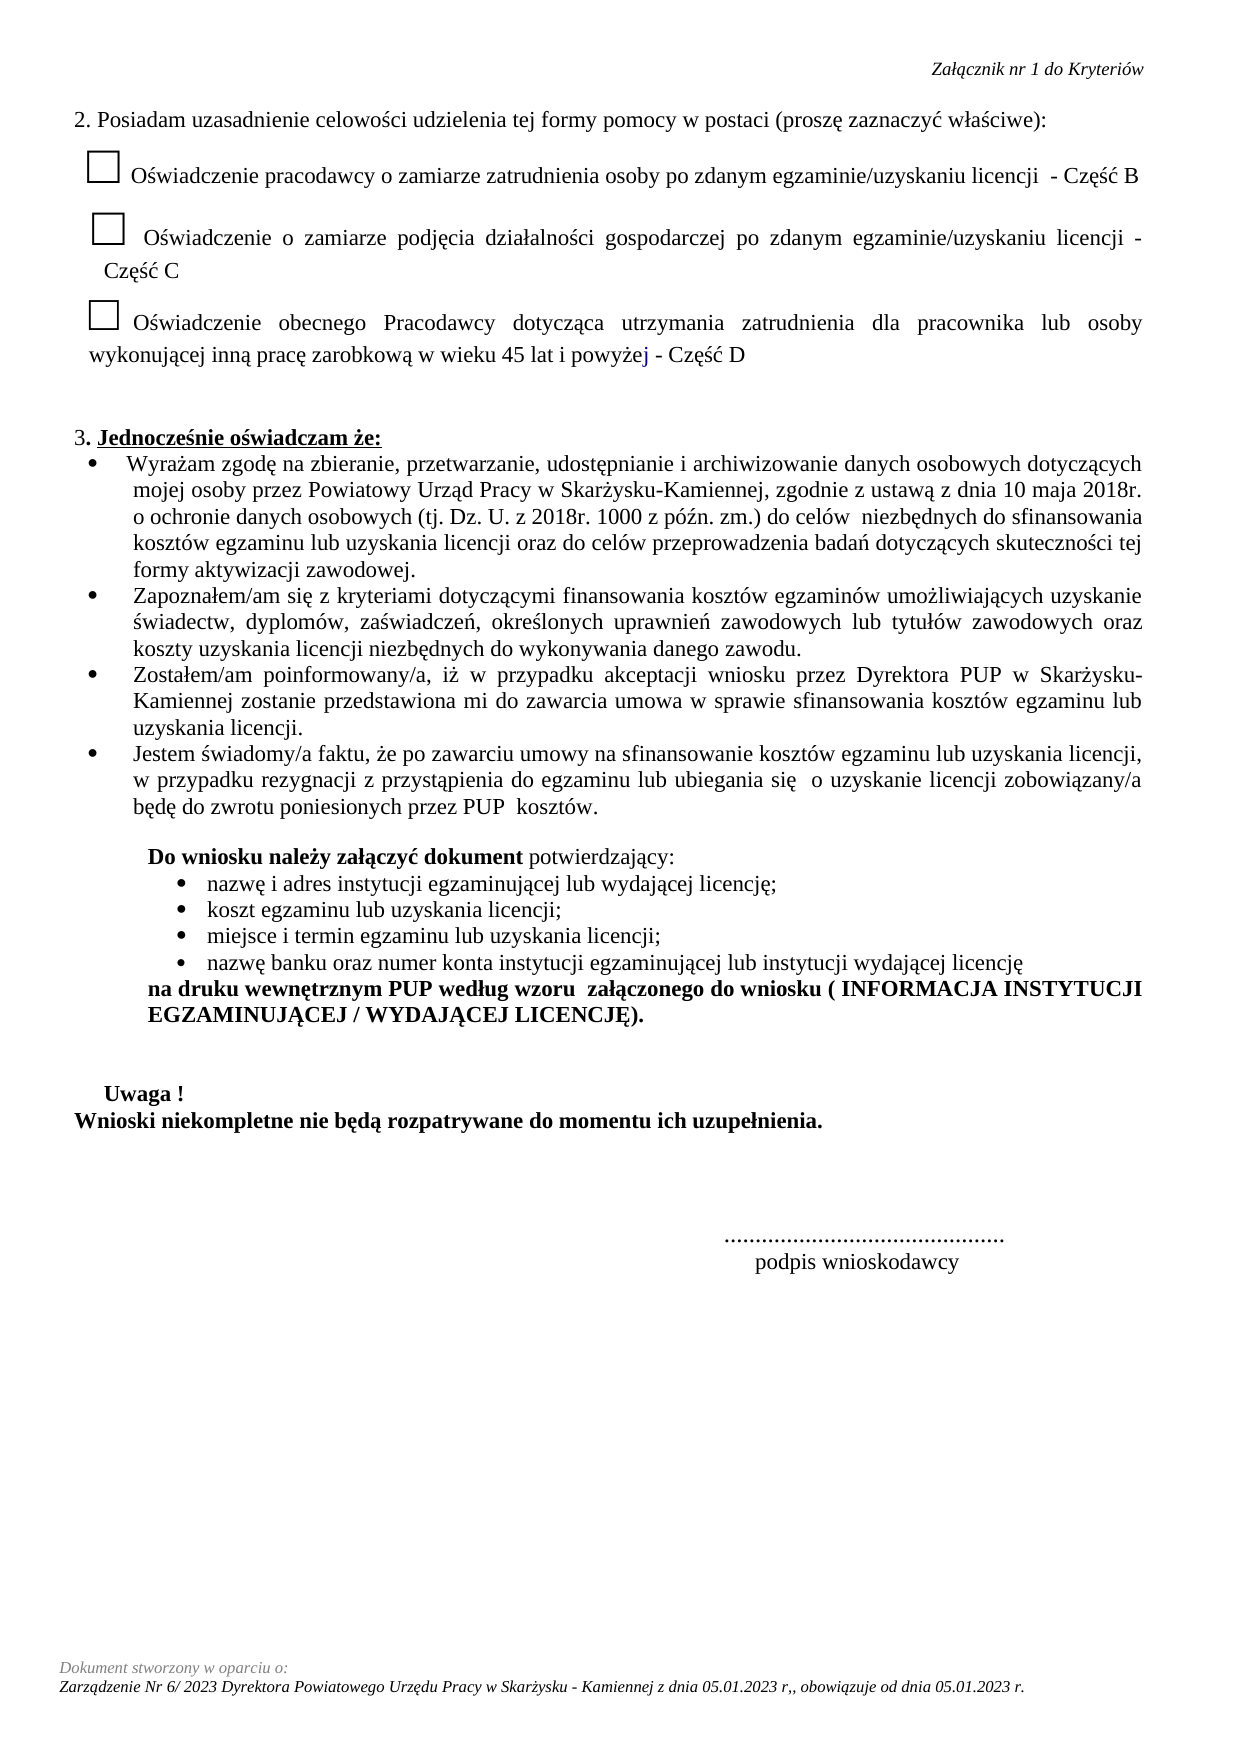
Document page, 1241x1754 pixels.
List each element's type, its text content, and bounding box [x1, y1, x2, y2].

list Wyrażam zgodę na zbieranie, przetwarzanie, udostępnianie i archiwizowanie danych osobowych dotyczących mojej osoby przez Powiatowy Urząd Pracy w Skarżysku-Kamiennej, zgodnie z ustawą z dnia 10 maja 2018r. o ochronie danych osobowych (tj. Dz. U. z 2018r. 1000 z późn. zm.) do celów niezbędnych do sfinansowania kosztów egzaminu lub uzyskania licencji oraz do celów przeprowadzenia badań dotyczących skuteczności tej formy aktywizacji zawodowej. [89, 450, 1144, 582]
list koszt egzaminu lub uzyskania licencji; [177, 896, 1144, 922]
text □ Oświadczenie pracodawcy o zamiarze zatrudnienia osoby po zdanym egzaminie/uzyskaniu licencji - Część B [74, 132, 1144, 195]
text Uwaga ! [74, 1081, 1144, 1107]
list miejsce i termin egzaminu lub uzyskania licencji; [177, 922, 1144, 949]
text ............................................. [694, 1219, 1144, 1248]
text □ Oświadczenie obecnego Pracodawcy dotycząca utrzymania zatrudnienia dla pracownika lub osoby wykonującej inną pracę zarobkową w wieku 45 lat i powyżej - Część D [89, 283, 1144, 367]
text 3. Jednocześnie oświadczam że: [74, 424, 1144, 450]
list Jestem świadomy/a faktu, że po zawarciu umowy na sfinansowanie kosztów egzaminu lub uzyskania licencji, w przypadku rezygnacji z przystąpienia do egzaminu lub ubiegania się o uzyskanie licencji zobowiązany/a będę do zwrotu poniesionych przez PUP kosztów. [89, 740, 1144, 819]
text Wnioski niekompletne nie będą rozpatrywane do momentu ich uzupełnienia. [74, 1107, 1144, 1133]
text 2. Posiadam uzasadnienie celowości udzielenia tej formy pomocy w postaci (proszę zaznaczyć właściwe): [74, 106, 1144, 132]
text podpis wnioskodawcy [74, 1248, 1144, 1274]
text Do wniosku należy załączyć dokument potwierdzający: [148, 843, 1144, 869]
list Zapoznałem/am się z kryteriami dotyczącymi finansowania kosztów egzaminów umożliwiających uzyskanie świadectw, dyplomów, zaświadczeń, określonych uprawnień zawodowych lub tytułów zawodowych oraz koszty uzyskania licencji niezbędnych do wykonywania danego zawodu. [89, 582, 1144, 661]
text □ Oświadczenie o zamiarze podjęcia działalności gospodarczej po zdanym egzaminie/uzyskaniu licencji - Część C [74, 195, 1144, 283]
list nazwę i adres instytucji egzaminującej lub wydającej licencję; [177, 869, 1144, 896]
list nazwę banku oraz numer konta instytucji egzaminującej lub instytucji wydającej licencję [177, 949, 1144, 975]
list Zostałem/am poinformowany/a, iż w przypadku akceptacji wniosku przez Dyrektora PUP w Skarżysku-Kamiennej zostanie przedstawiona mi do zawarcia umowa w sprawie sfinansowania kosztów egzaminu lub uzyskania licencji. [89, 661, 1144, 740]
text na druku wewnętrznym PUP według wzoru załączonego do wniosku ( INFORMACJA INSTYTUCJI EGZAMINUJĄCEJ / WYDAJĄCEJ LICENCJĘ). [148, 975, 1144, 1028]
